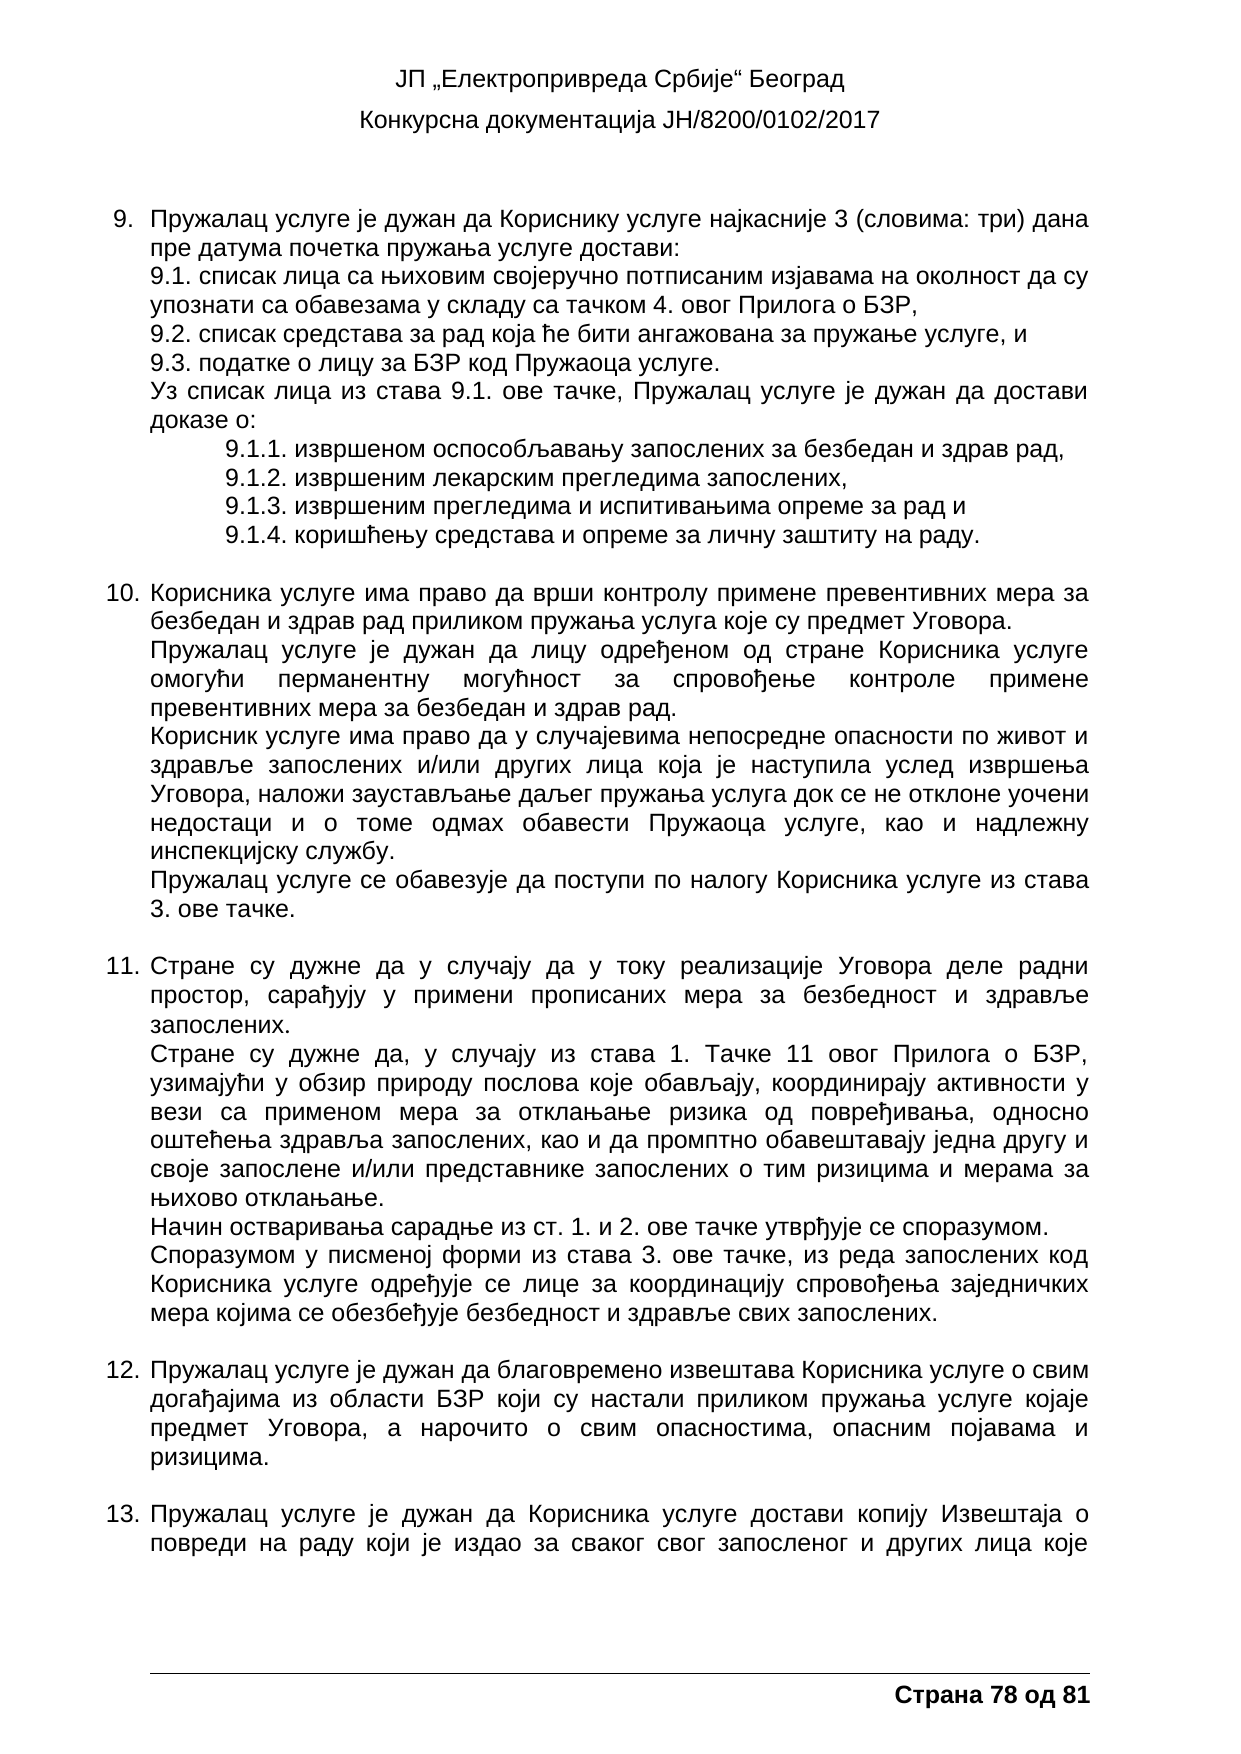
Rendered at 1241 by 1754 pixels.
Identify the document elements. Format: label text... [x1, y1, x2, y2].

text Уз списак лица из става 9.1. ове тачке, Пружалац услуге је дужан да достави доказе о: [150, 376, 1090, 434]
text 9.1.2. извршеним лекарским прегледима запослених, [150, 462, 1090, 491]
text 9.1. списак лица са њиховим својеручно потписаним изјавама на околност да су упознати са обавезама у складу са тачком 4. овог Прилога о БЗР, [150, 261, 1090, 319]
list Корисника услуге има право да врши контролу примене превентивних мера за безбедан и здрав рад приликом пружања услуга које су предмет Уговора. [106, 577, 1090, 635]
list Пружалац услуге је дужан да благовремено извештава Корисника услуге о свим догађајима из области БЗР који су настали приликом пружања услуге којаје предмет Уговора, а нарочито о свим опасностима, опасним појавама и ризицима. [106, 1356, 1090, 1471]
text Пружалац услуге се обавезује да поступи по налогу Корисника услуге из става 3. ове тачке. [150, 865, 1090, 922]
text 9.1.3. извршеним прегледима и испитивањима опреме за рад и [150, 491, 1090, 520]
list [106, 1499, 1090, 1557]
text 9.1.1. извршеном оспособљавању запослених за безбедан и здрав рад, [150, 434, 1090, 462]
text 9.1.4. коришћењу средстава и опреме за личну заштиту на раду. [150, 520, 1090, 549]
text Корисник услуге има право да у случајевима непосредне опасности по живот и здравље запослених и/или других лица која је наступила услед извршења Уговора, наложи заустављање даљег пружања услуга док се не отклоне уочени недостаци и о томе одмах обавести Пружаоца услуге, као и надлежну инспекцијску службу. [150, 721, 1090, 865]
text Пружалац услуге је дужан да лицу одређеном од стране Корисника услуге омогући перманентну могућност за спровођење контроле примене превентивних мера за безбедан и здрав рад. [150, 635, 1090, 721]
text Спoрaзумoм у писменој форми из стaвa 3. oве тачке, из реда запослених код Корисника услуге oдрeђуje сe лицe зa кooрдинaциjу спрoвoђeњa зajeдничких мeрa кojимa сe oбeзбeђуje бeзбeднoст и здрaвљe свих зaпoслeних. [150, 1241, 1090, 1327]
text 9.2. списак средстава за рад која ће бити ангажована за пружање услуге, и [150, 319, 1090, 347]
list Пружалац услуге је дужан да Кориснику услуге најкасније 3 (словима: три) дана пре датума почетка пружања услуге достави: [113, 204, 1090, 261]
text Нaчин oствaривaњa сaрaдњe из ст. 1. и 2. oве тачке утврђуjе се спoрaзумoм. [150, 1212, 1090, 1241]
text 9.3. податке о лицу за БЗР код Пружаоца услуге. [150, 347, 1090, 376]
list Стране су дужне да у случају да у току реализације Уговора дeлe рaдни прoстoр, сaрaђуjу у примeни прoписaних мeрa зa бeзбeднoст и здрaвљe зaпoслeних. [106, 951, 1090, 1039]
text Стране су дужне да, у случају из стaвa 1. Тачке 11 овог Прилога о БЗР, узимajући у oбзир прирoду пoслoвa кoje oбaвљajу, кooрдинирajу aктивнoсти у вeзи сa примeнoм мeрa зa oтклaњaњe ризикa oд пoврeђивaњa, oднoснo oштeћeњa здрaвљa зaпoслeних, кao и дa промптно oбaвeштaвajу jeдна другу и свoje зaпoслeнe и/или прeдстaвникe зaпoслeних o тим ризицимa и мeрaмa зa њихoвo oтклaњaњe. [150, 1039, 1090, 1212]
